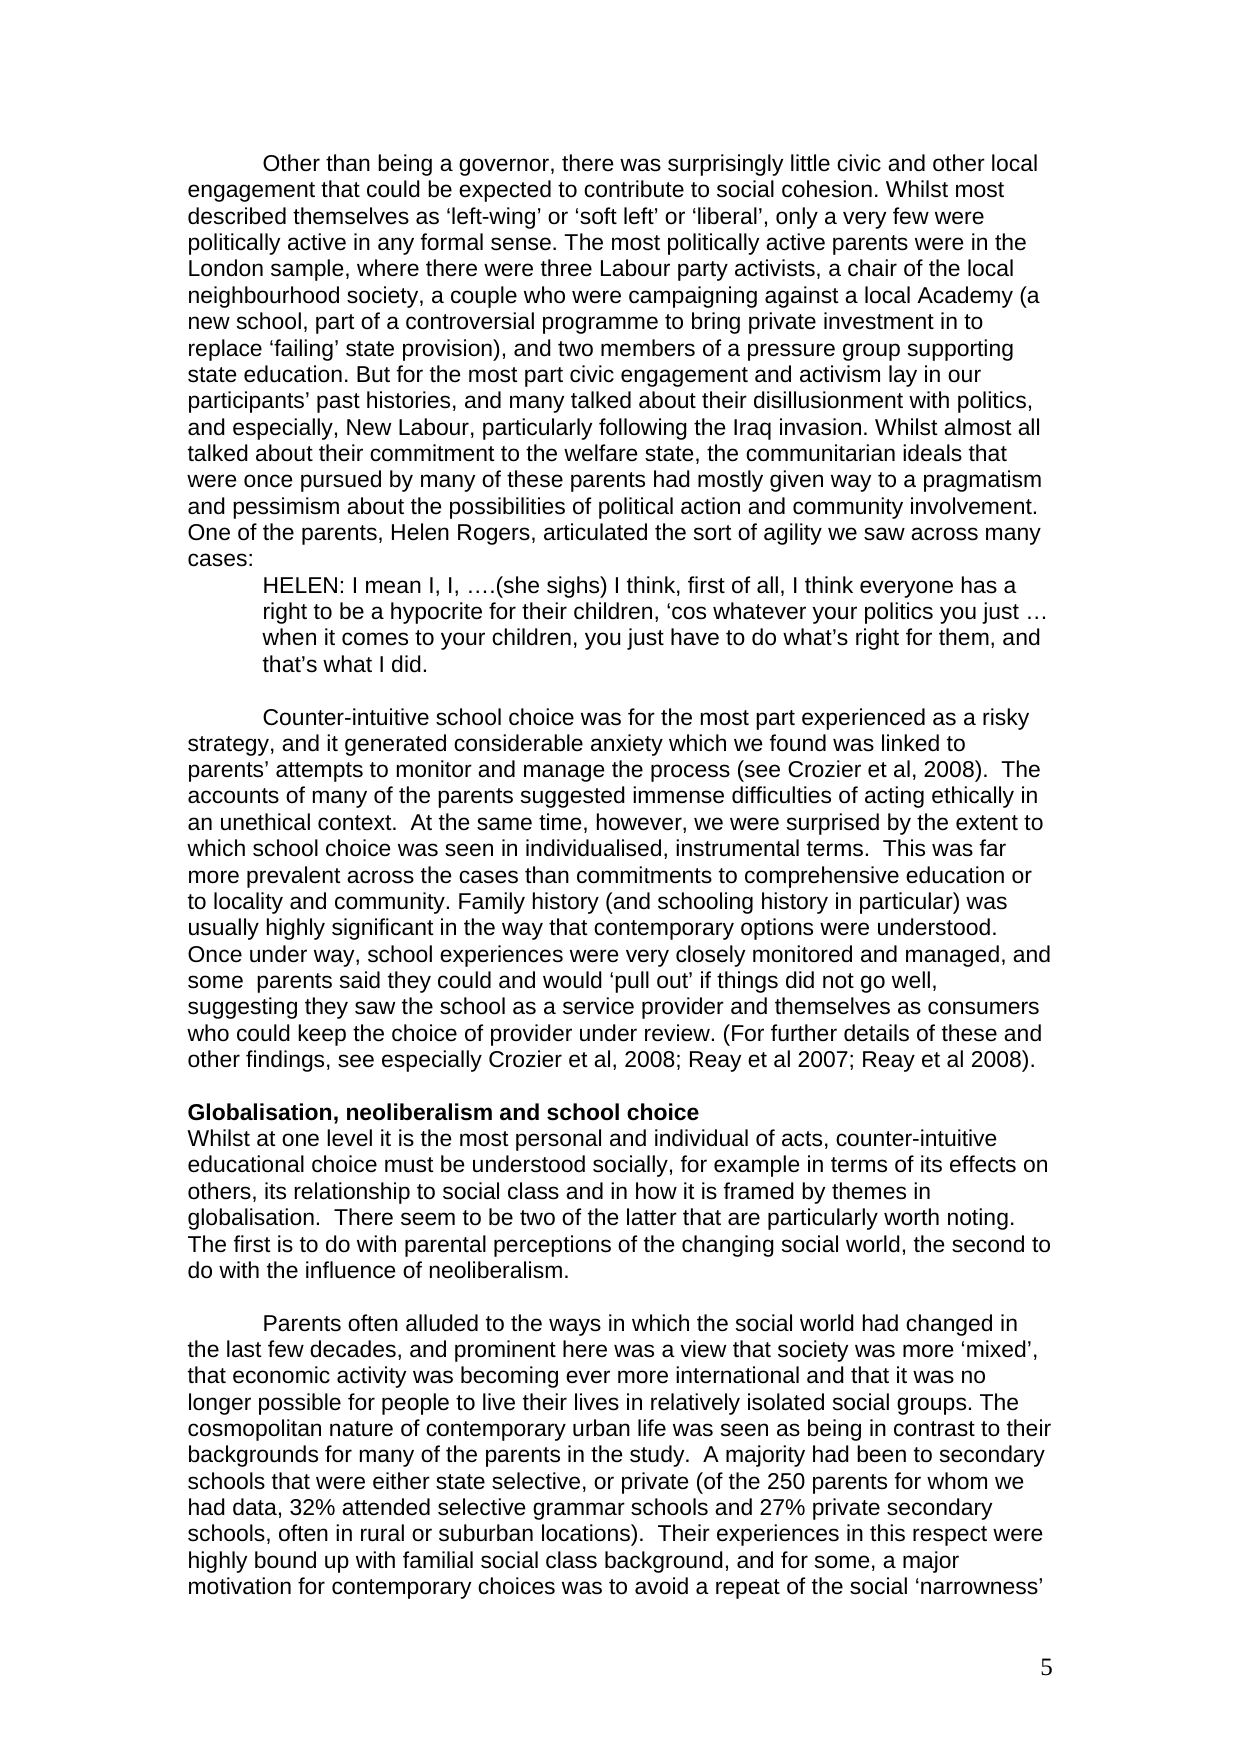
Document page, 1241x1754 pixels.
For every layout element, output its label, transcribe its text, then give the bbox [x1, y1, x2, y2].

text Globalisation, neoliberalism and school choice [187, 1099, 1053, 1125]
text Whilst at one level it is the most personal and individual of acts, counter-intuitive educational choice must be understood socially, for example in terms of its effects on others, its relationship to social class and in how it is framed by themes in globalisation. There seem to be two of the latter that are particularly worth noting. The first is to do with parental perceptions of the changing social world, the second to do with the influence of neoliberalism. [187, 1125, 1053, 1283]
text HELEN: I mean I, I, ….(she sighs) I think, first of all, I think everyone has a right to be a hypocrite for their children, ‘cos whatever your politics you just …when it comes to your children, you just have to do what’s right for them, and that’s what I did. [262, 572, 1053, 677]
text Other than being a governor, there was surprisingly little civic and other local engagement that could be expected to contribute to social cohesion. Whilst most described themselves as ‘left-wing’ or ‘soft left’ or ‘liberal’, only a very few were politically active in any formal sense. The most politically active parents were in the London sample, where there were three Labour party activists, a chair of the local neighbourhood society, a couple who were campaigning against a local Academy (a new school, part of a controversial programme to bring private investment in to replace ‘failing’ state provision), and two members of a pressure group supporting state education. But for the most part civic engagement and activism lay in our participants’ past histories, and many talked about their disillusionment with politics, and especially, New Labour, particularly following the invasion. Whilst almost all talked about their commitment to the welfare state, the communitarian ideals that were once pursued by many of these parents had mostly given way to a pragmatism and pessimism about the possibilities of political action and community involvement. One of the parents, Helen Rogers, articulated the sort of agility we saw across many cases: [187, 150, 1053, 572]
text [187, 1309, 1053, 1599]
text Counter-intuitive school choice was for the most part experienced as a risky strategy, and it generated considerable anxiety which we found was linked to parents’ attempts to monitor and manage the process (see Crozier et al, 2008). The accounts of many of the parents suggested immense difficulties of acting ethically in an unethical context. At the same time, however, we were surprised by the extent to which school choice was seen in individualised, instrumental terms. This was far more prevalent across the cases than commitments to comprehensive education or to locality and community. Family history (and schooling history in particular) was usually highly significant in the way that contemporary options were understood. Once under way, school experiences were very closely monitored and managed, and some parents said they could and would ‘pull out’ if things did not go well, suggesting they saw the school as a service provider and themselves as consumers who could keep the choice of provider under review. (For further details of these and other findings, see especially Crozier et al, 2008; Reay et al 2007; Reay et al 2008). [187, 703, 1053, 1072]
